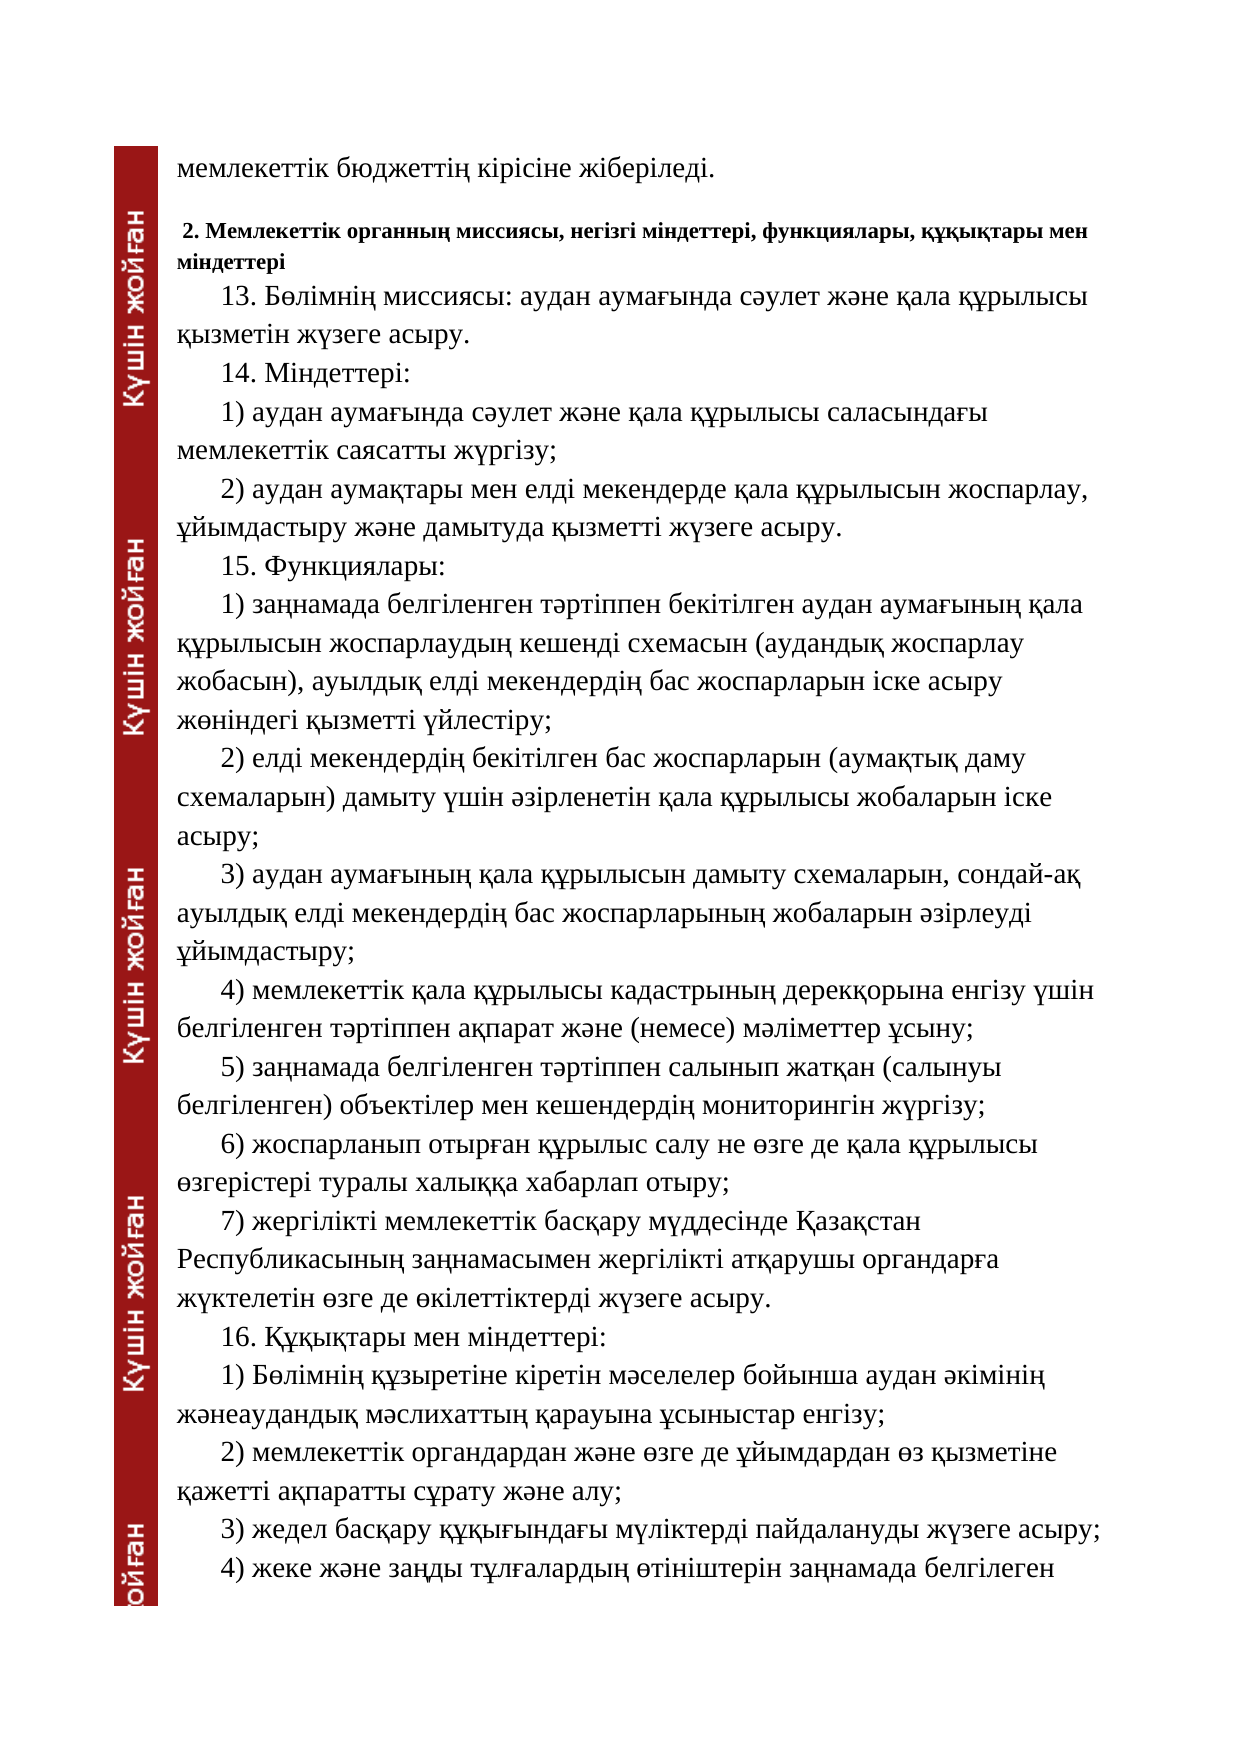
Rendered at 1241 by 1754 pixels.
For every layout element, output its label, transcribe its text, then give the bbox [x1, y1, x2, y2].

picture [114, 1583, 158, 1606]
text 2. Мемлекеттік органның миссиясы, негізгі міндеттері, функциялары, құқықтары мен міндеттері [112, 218, 1128, 274]
picture [114, 146, 158, 150]
picture [114, 274, 158, 278]
picture [114, 214, 158, 218]
